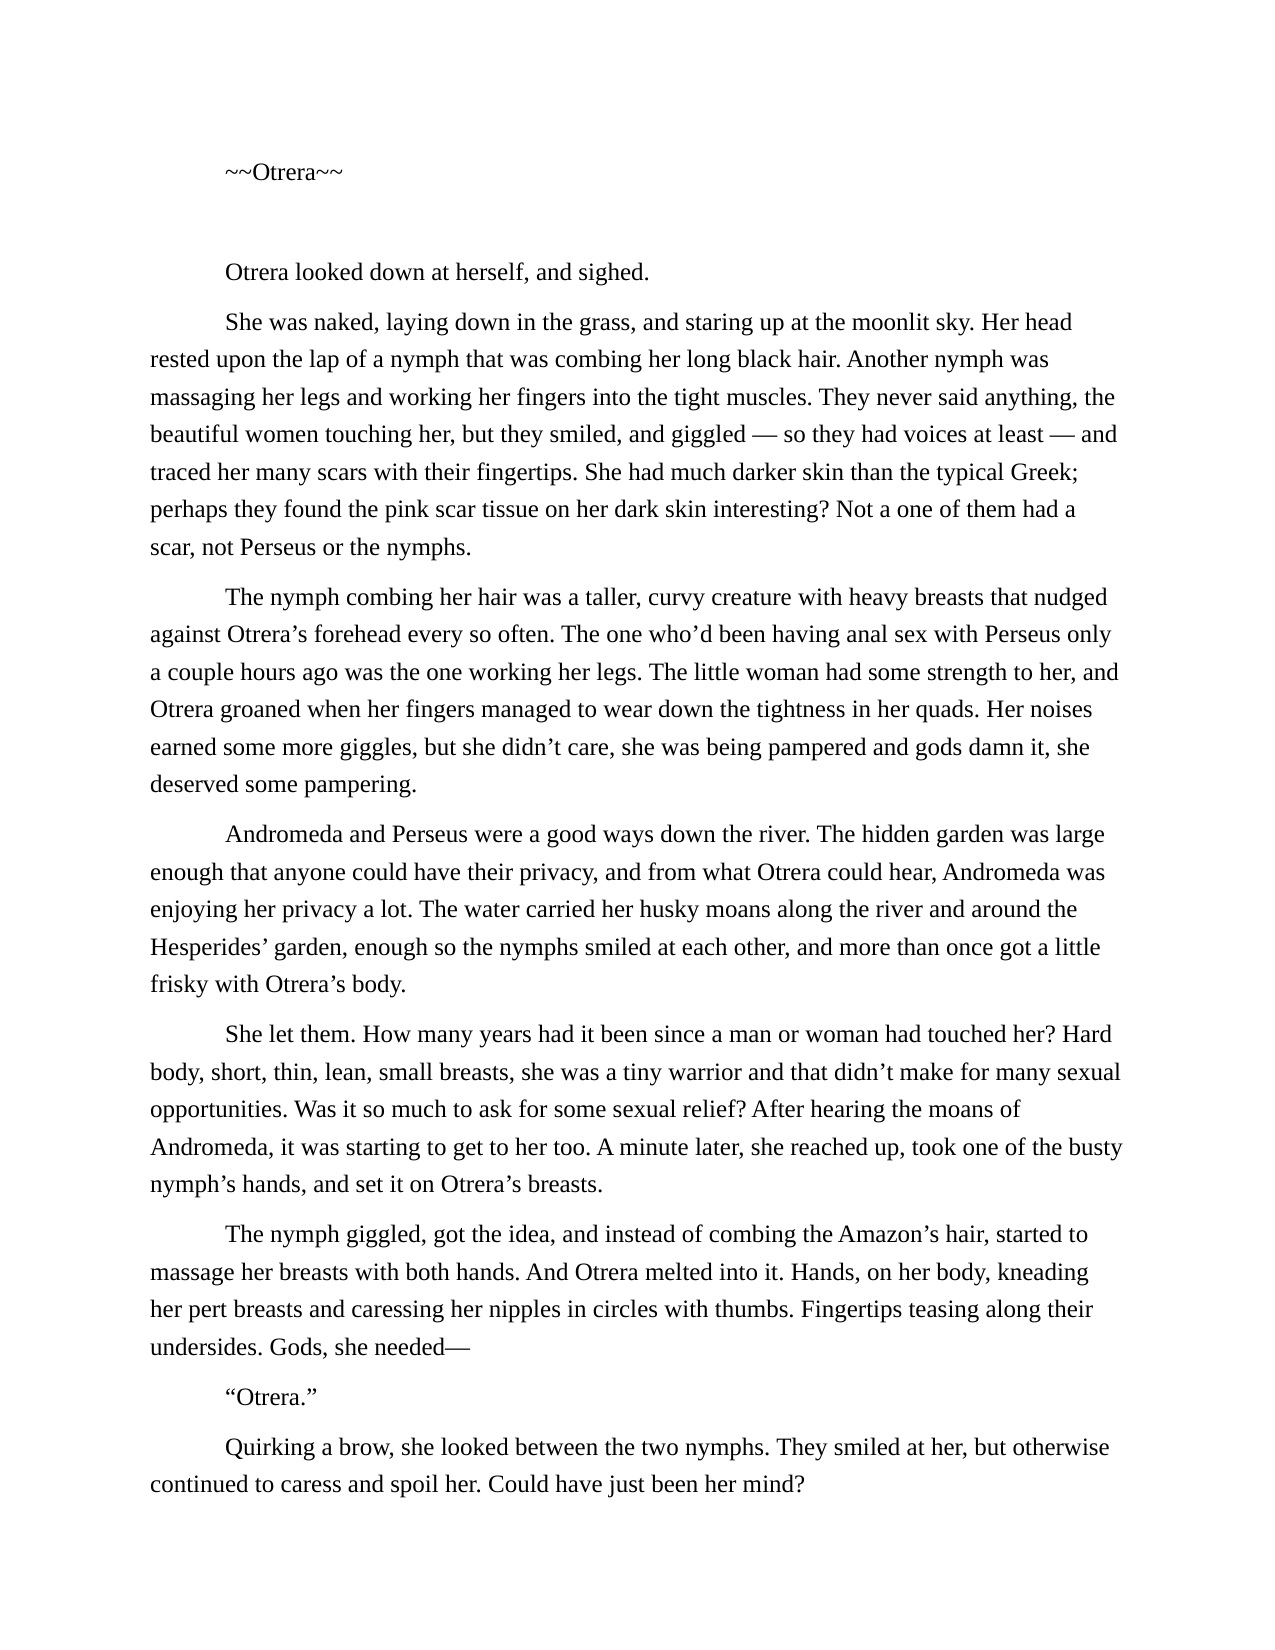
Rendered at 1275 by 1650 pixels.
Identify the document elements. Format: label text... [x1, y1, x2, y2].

text Otrera looked down at herself, and sighed. [150, 250, 1125, 287]
text She let them. How many years had it been since a man or woman had touched her? Hard body, short, thin, lean, small breasts, she was a tiny warrior and that didn’t make for many sexual opportunities. Was it so much to ask for some sexual relief? After hearing the moans of Andromeda, it was starting to get to her too. A minute later, she reached up, took one of the busty nymph’s hands, and set it on Otrera’s breasts. [150, 1012, 1125, 1200]
text Andromeda and Perseus were a good ways down the river. The hidden garden was large enough that anyone could have their privacy, and from what Otrera could hear, Andromeda was enjoying her privacy a lot. The water carried her husky moans along the river and around the Hesperides’ garden, enough so the nymphs smiled at each other, and more than once got a little frisky with Otrera’s body. [150, 812, 1125, 1000]
text “Otrera.” [150, 1375, 1125, 1412]
text The nymph giggled, got the idea, and instead of combing the Amazon’s hair, started to massage her breasts with both hands. And Otrera melted into it. Hands, on her body, kneading her pert breasts and caressing her nipples in circles with thumbs. Fingertips teasing along their undersides. Gods, she needed— [150, 1212, 1125, 1362]
text Quirking a brow, she looked between the two nymphs. They smiled at her, but otherwise continued to caress and spoil her. Could have just been her mind? [150, 1425, 1125, 1500]
text ~~Otrera~~ [150, 150, 1125, 187]
text She was naked, laying down in the grass, and staring up at the moonlit sky. Her head rested upon the lap of a nymph that was combing her long black hair. Another nymph was massaging her legs and working her fingers into the tight muscles. They never said anything, the beautiful women touching her, but they smiled, and giggled — so they had voices at least — and traced her many scars with their fingertips. She had much darker skin than the typical Greek; perhaps they found the pink scar tissue on her dark skin interesting? Not a one of them had a scar, not Perseus or the nymphs. [150, 300, 1125, 562]
text The nymph combing her hair was a taller, curvy creature with heavy breasts that nudged against Otrera’s forehead every so often. The one who’d been having anal sex with Perseus only a couple hours ago was the one working her legs. The little woman had some strength to her, and Otrera groaned when her fingers managed to wear down the tightness in her quads. Her noises earned some more giggles, but she didn’t care, she was being pampered and gods damn it, she deserved some pampering. [150, 575, 1125, 800]
